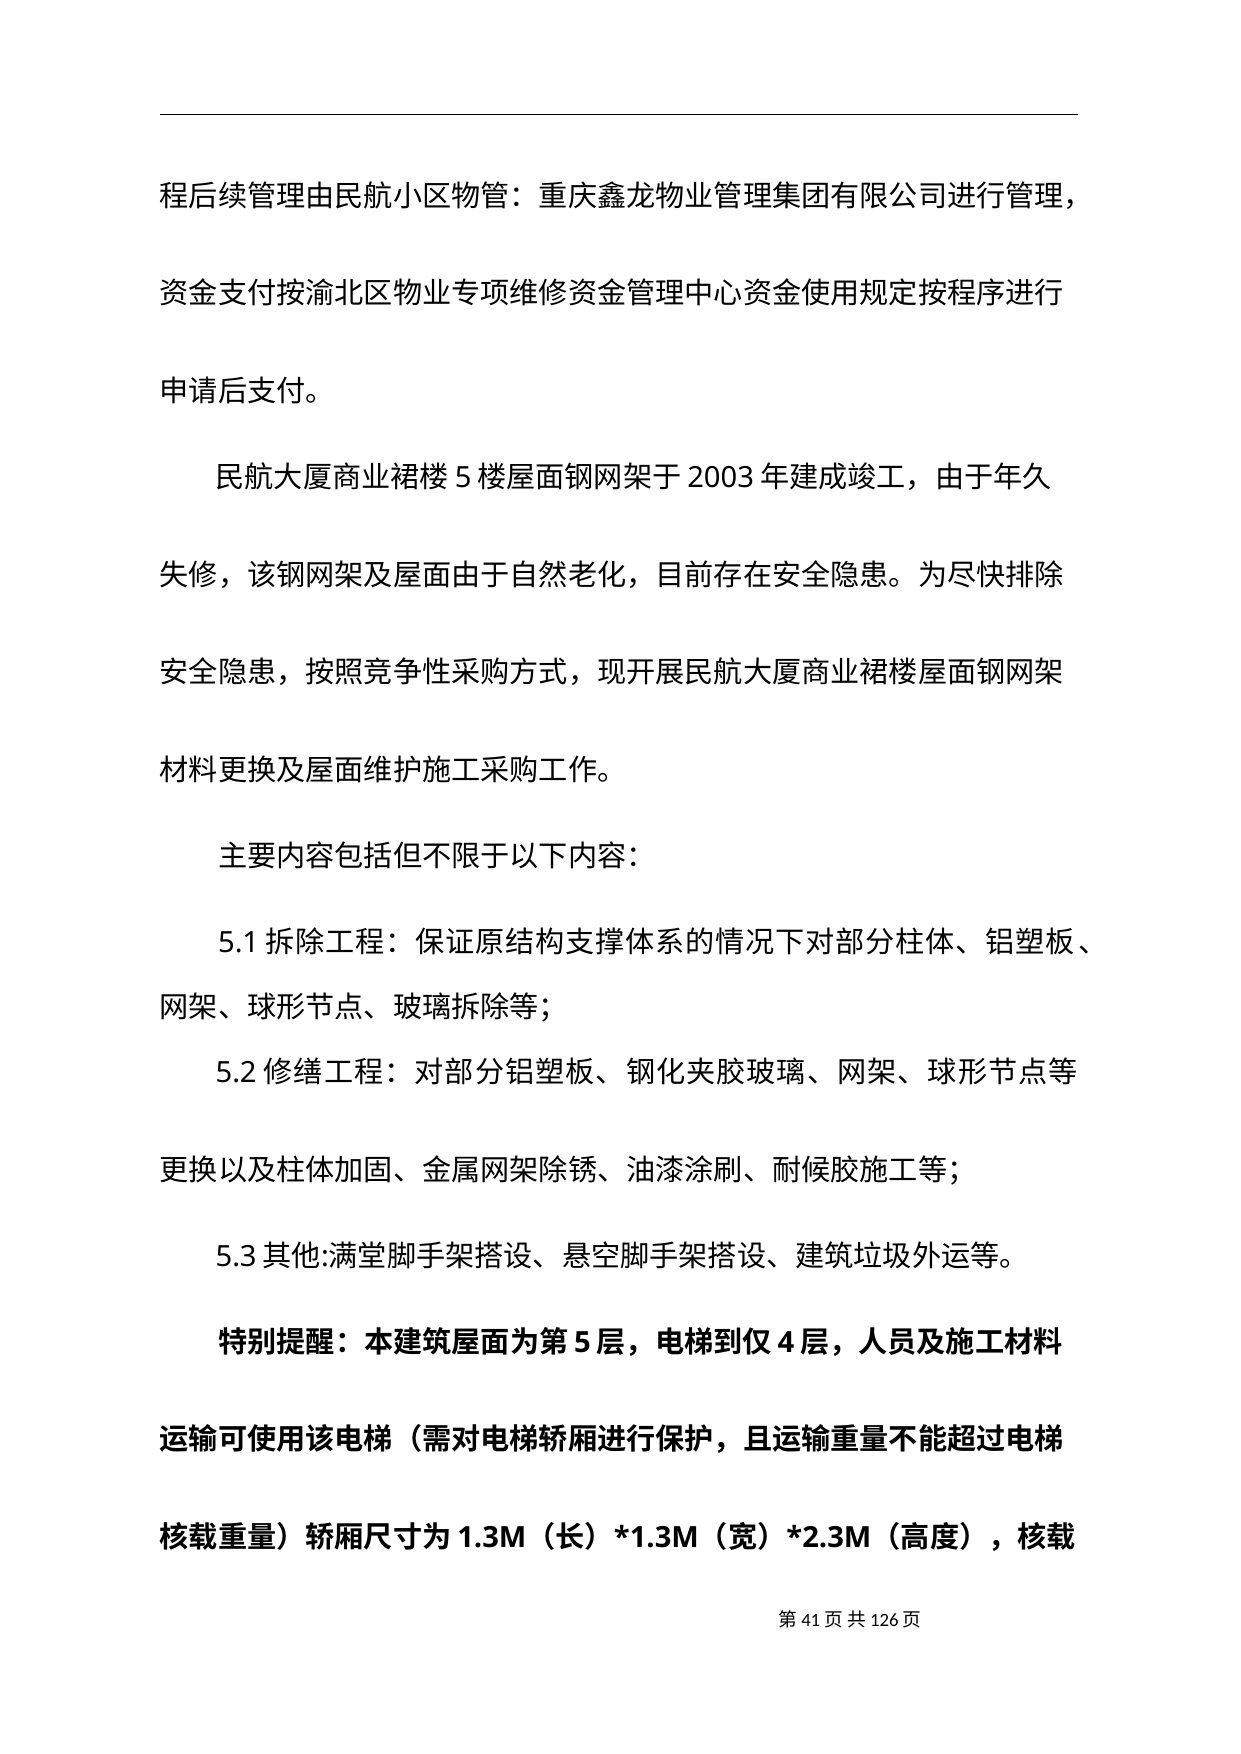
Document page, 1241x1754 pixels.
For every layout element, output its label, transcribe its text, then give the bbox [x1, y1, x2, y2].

text 主要内容包括但不限于以下内容： [159, 821, 1078, 886]
subtitle 5.1拆除工程：保证原结构支撑体系的情况下对部分柱体、铝塑板、网架、球形节点、玻璃拆除等； [159, 907, 1078, 1037]
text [159, 1307, 1078, 1567]
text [159, 161, 1078, 421]
text 5.3其他:满堂脚手架搭设、悬空脚手架搭设、建筑垃圾外运等。 [159, 1221, 1078, 1286]
text 5.2修缮工程：对部分铝塑板、钢化夹胶玻璃、网架、球形节点等更换以及柱体加固、金属网架除锈、油漆涂刷、耐候胶施工等； [159, 1037, 1078, 1200]
text 民航大厦商业裙楼5楼屋面钢网架于2003年建成竣工，由于年久失修，该钢网架及屋面由于自然老化，目前存在安全隐患。为尽快排除安全隐患，按照竞争性采购方式，现开展民航大厦商业裙楼屋面钢网架材料更换及屋面维护施工采购工作。 [159, 442, 1078, 800]
